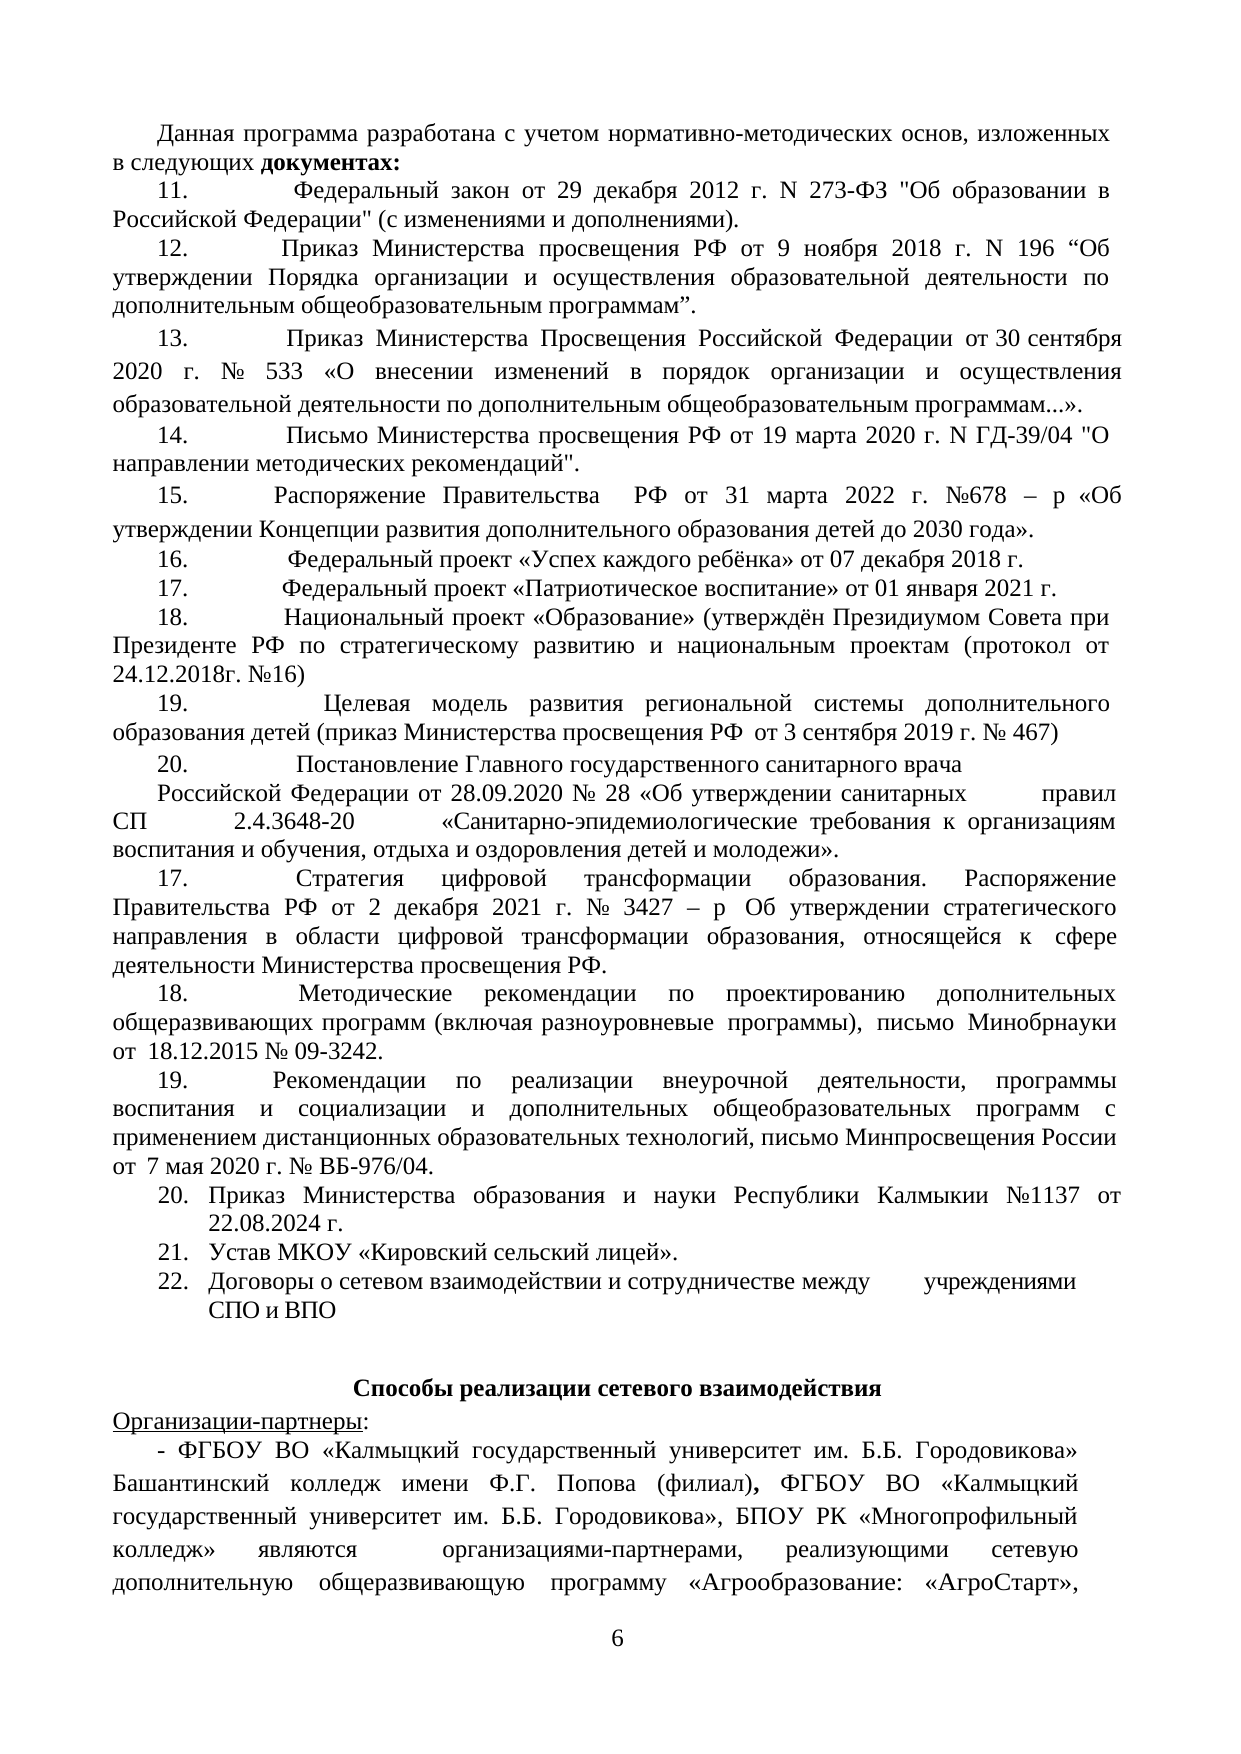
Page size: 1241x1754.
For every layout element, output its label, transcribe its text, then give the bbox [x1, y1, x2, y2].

list Договоры о сетевом взаимодействии и сотрудничестве между учреждениями СПО и ВПО [158, 1266, 1112, 1323]
text Организации-партнеры: [112, 1406, 1122, 1435]
list Письмо Министерства просвещения РФ от 19 марта 2020 г. N ГД-39/04 "О направлении методических рекомендаций". [112, 420, 1110, 477]
list Постановление Главного государственного санитарного врача [112, 745, 1122, 779]
list Методические рекомендации по проектированию дополнительных общеразвивающих программ (включая разноуровневые программы), письмо Минобрнауки от 18.12.2015 № 09-3242. [112, 978, 1117, 1065]
subtitle Способы реализации сетевого взаимодействия [112, 1373, 1078, 1402]
list Национальный проект «Образование» (утверждён Президиумом Совета при Президенте РФ по стратегическому развитию и национальным проектам (протокол от 24.12.2018г. №16) [112, 602, 1110, 688]
list Устав МКОУ «Кировский сельский лицей». [158, 1237, 1122, 1266]
text Российской Федерации от 28.09.2020 № 28 «Об утверждении санитарных правил СП 2.4.3648-20 «Санитарно-эпидемиологические требования к организациям воспитания и обучения, отдыха и оздоровления детей и молодежи». [112, 779, 1116, 863]
list Федеральный закон от 29 декабря 2012 г. N 273-ФЗ "Об образовании в Российской Федерации" (с изменениями и дополнениями). [112, 176, 1111, 233]
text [112, 1435, 1079, 1596]
list Целевая модель развития региональной системы дополнительного образования детей (приказ Министерства просвещения РФ от 3 сентября 2019 г. № 467) [112, 688, 1111, 745]
list Приказ Министерства просвещения РФ от 9 ноября 2018 г. N 196 “Об утверждении Порядка организации и осуществления образовательной деятельности по дополнительным общеобразовательным программам”. [112, 233, 1110, 319]
list Распоряжение Правительства РФ от 31 марта 2022 г. №678 – р «Об утверждении Концепции развития дополнительного образования детей до 2030 года». [112, 477, 1122, 544]
list Приказ Министерства Просвещения Российской Федерации от 30 сентября 2020 г. № 533 «О внесении изменений в порядок организации и осуществления образовательной деятельности по дополнительным общеобразовательным программам...». [112, 319, 1122, 420]
list Рекомендации по реализации внеурочной деятельности, программы воспитания и социализации и дополнительных общеобразовательных программ с применением дистанционных образовательных технологий, письмо Минпросвещения России от 7 мая 2020 г. № ВБ-976/04. [112, 1065, 1117, 1180]
text Данная программа разработана с учетом нормативно-методических основ, изложенных в следующих документах: [112, 118, 1111, 176]
list Стратегия цифровой трансформации образования. Распоряжение Правительства РФ от 2 декабря 2021 г. № 3427 – р Об утверждении стратегического направления в области цифровой трансформации образования, относящейся к сфере деятельности Министерства просвещения РФ. [112, 863, 1117, 978]
list Федеральный проект «Патриотическое воспитание» от 01 января 2021 г. [112, 573, 1111, 602]
list Федеральный проект «Успех каждого ребёнка» от 07 декабря 2018 г. [112, 544, 1110, 573]
list Приказ Министерства образования и науки Республики Калмыкии №1137 от 22.08.2024 г. [158, 1180, 1122, 1237]
